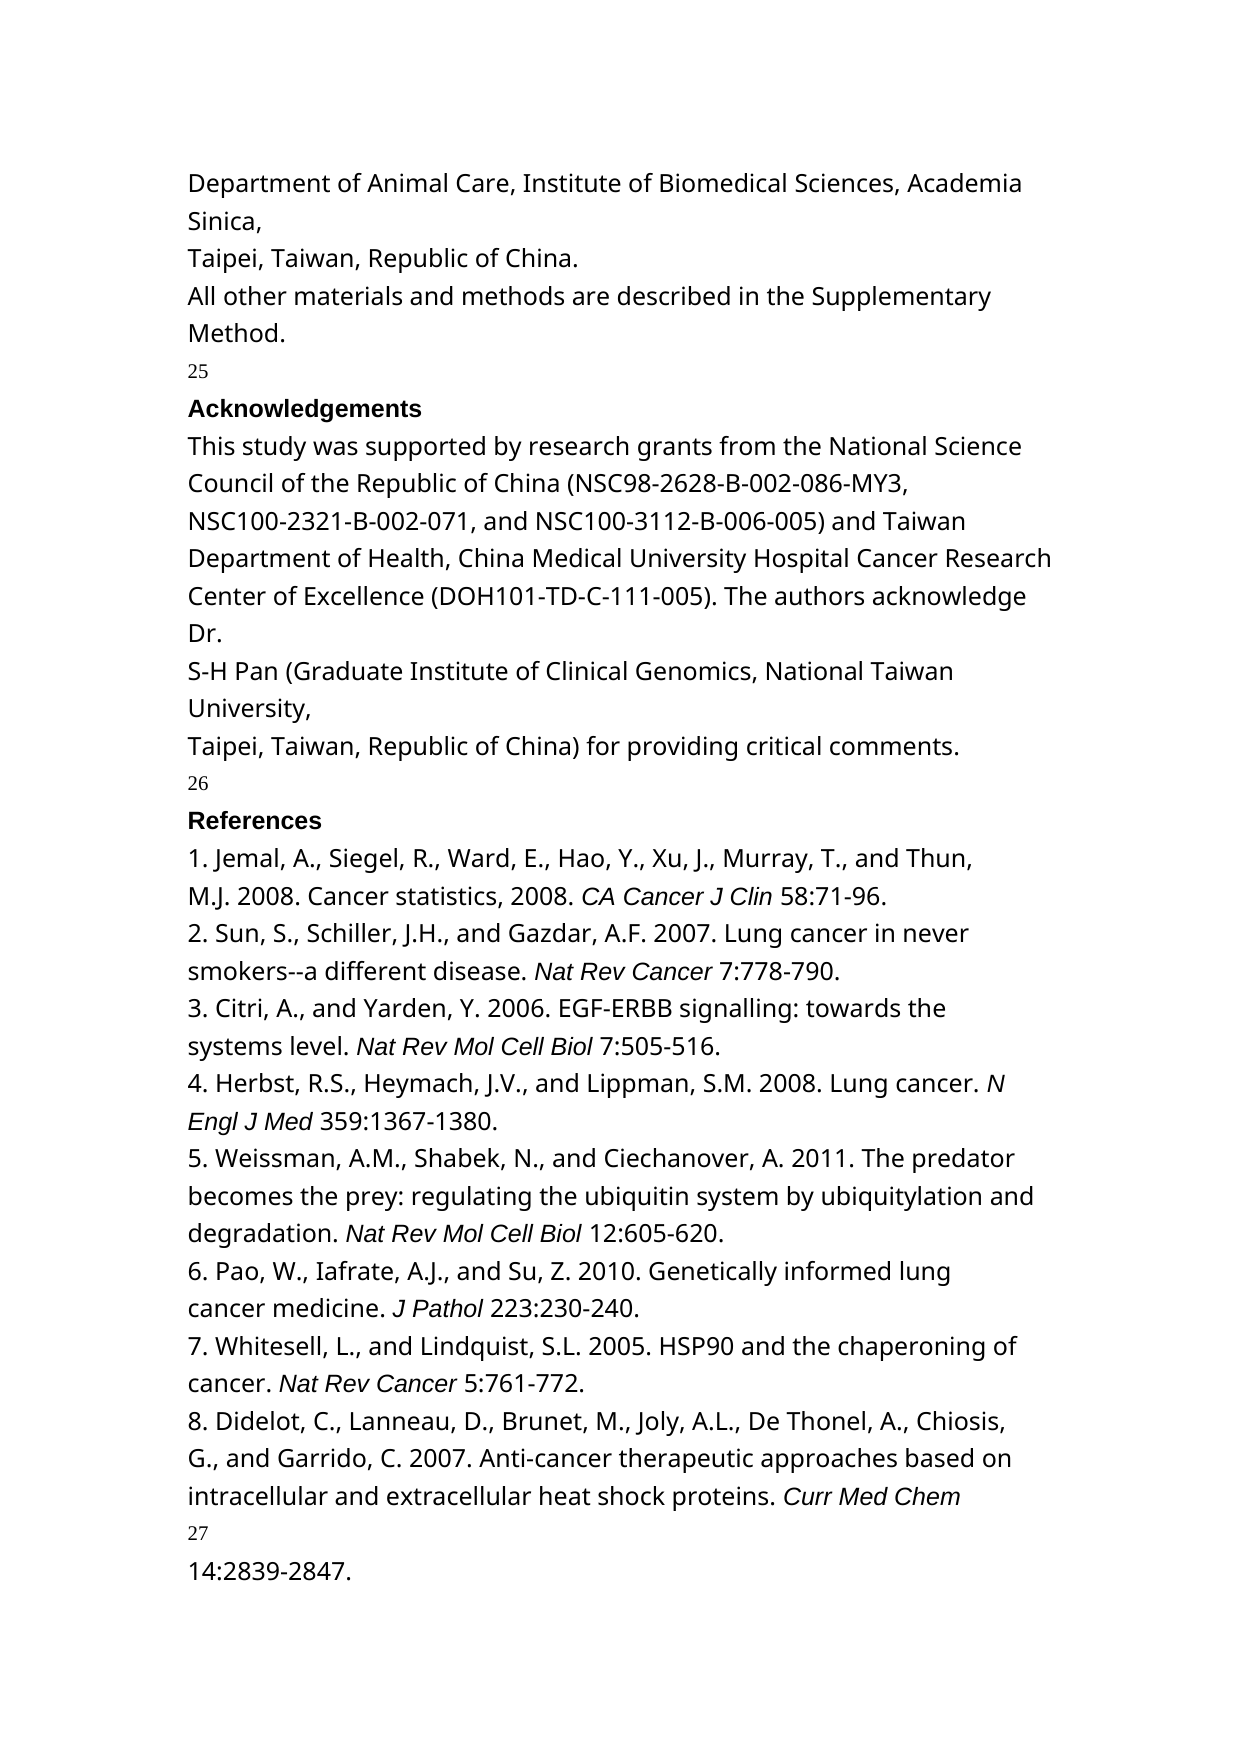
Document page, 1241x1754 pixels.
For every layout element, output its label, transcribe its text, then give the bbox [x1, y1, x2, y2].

text 1. Jemal, A., Siegel, R., Ward, E., Hao, Y., Xu, J., Murray, T., and Thun, [187, 839, 1053, 877]
text Acknowledgements [187, 389, 1053, 427]
text Method. [187, 314, 1053, 352]
text 14:2839-2847. [187, 1552, 1053, 1589]
text becomes the prey: regulating the ubiquitin system by ubiquitylation and [187, 1177, 1053, 1214]
text Council of the Republic of China (NSC98-2628-B-002-086-MY3, [187, 464, 1053, 502]
text NSC100-2321-B-002-071, and NSC100-3112-B-006-005) and Taiwan [187, 502, 1053, 539]
text 7. Whitesell, L., and Lindquist, S.L. 2005. HSP90 and the chaperoning of [187, 1327, 1053, 1364]
text 8. Didelot, C., Lanneau, D., Brunet, M., Joly, A.L., De Thonel, A., Chiosis, [187, 1402, 1053, 1439]
text 26 [187, 764, 1053, 802]
text 2. Sun, S., Schiller, J.H., and Gazdar, A.F. 2007. Lung cancer in never [187, 914, 1053, 952]
text smokers--a different disease. Nat Rev Cancer 7:778-790. [187, 952, 1053, 989]
text degradation. Nat Rev Mol Cell Biol 12:605-620. [187, 1214, 1053, 1252]
text Taipei, Taiwan, Republic of China) for providing critical comments. [187, 727, 1053, 764]
text 3. Citri, A., and Yarden, Y. 2006. EGF-ERBB signalling: towards the [187, 989, 1053, 1027]
text Engl J Med 359:1367-1380. [187, 1102, 1053, 1139]
text Department of Health, China Medical University Hospital Cancer Research [187, 539, 1053, 577]
text 25 [187, 352, 1053, 389]
text Department of Animal Care, Institute of Biomedical Sciences, Academia Sinica, [187, 164, 1053, 239]
text cancer medicine. J Pathol 223:230-240. [187, 1289, 1053, 1327]
text M.J. 2008. Cancer statistics, 2008. CA Cancer J Clin 58:71-96. [187, 877, 1053, 914]
text This study was supported by research grants from the National Science [187, 427, 1053, 464]
text 4. Herbst, R.S., Heymach, J.V., and Lippman, S.M. 2008. Lung cancer. N [187, 1064, 1053, 1102]
text systems level. Nat Rev Mol Cell Biol 7:505-516. [187, 1027, 1053, 1064]
text G., and Garrido, C. 2007. Anti-cancer therapeutic approaches based on [187, 1439, 1053, 1477]
text 27 [187, 1514, 1053, 1552]
text References [187, 802, 1053, 839]
text cancer. Nat Rev Cancer 5:761-772. [187, 1364, 1053, 1402]
text intracellular and extracellular heat shock proteins. Curr Med Chem [187, 1477, 1053, 1514]
text 6. Pao, W., Iafrate, A.J., and Su, Z. 2010. Genetically informed lung [187, 1252, 1053, 1289]
text S-H Pan (Graduate Institute of Clinical Genomics, National Taiwan University, [187, 652, 1053, 727]
text Taipei, Taiwan, Republic of China. [187, 239, 1053, 277]
text Center of Excellence (DOH101-TD-C-111-005). The authors acknowledge Dr. [187, 577, 1053, 652]
text All other materials and methods are described in the Supplementary [187, 277, 1053, 314]
text 5. Weissman, A.M., Shabek, N., and Ciechanover, A. 2011. The predator [187, 1139, 1053, 1177]
